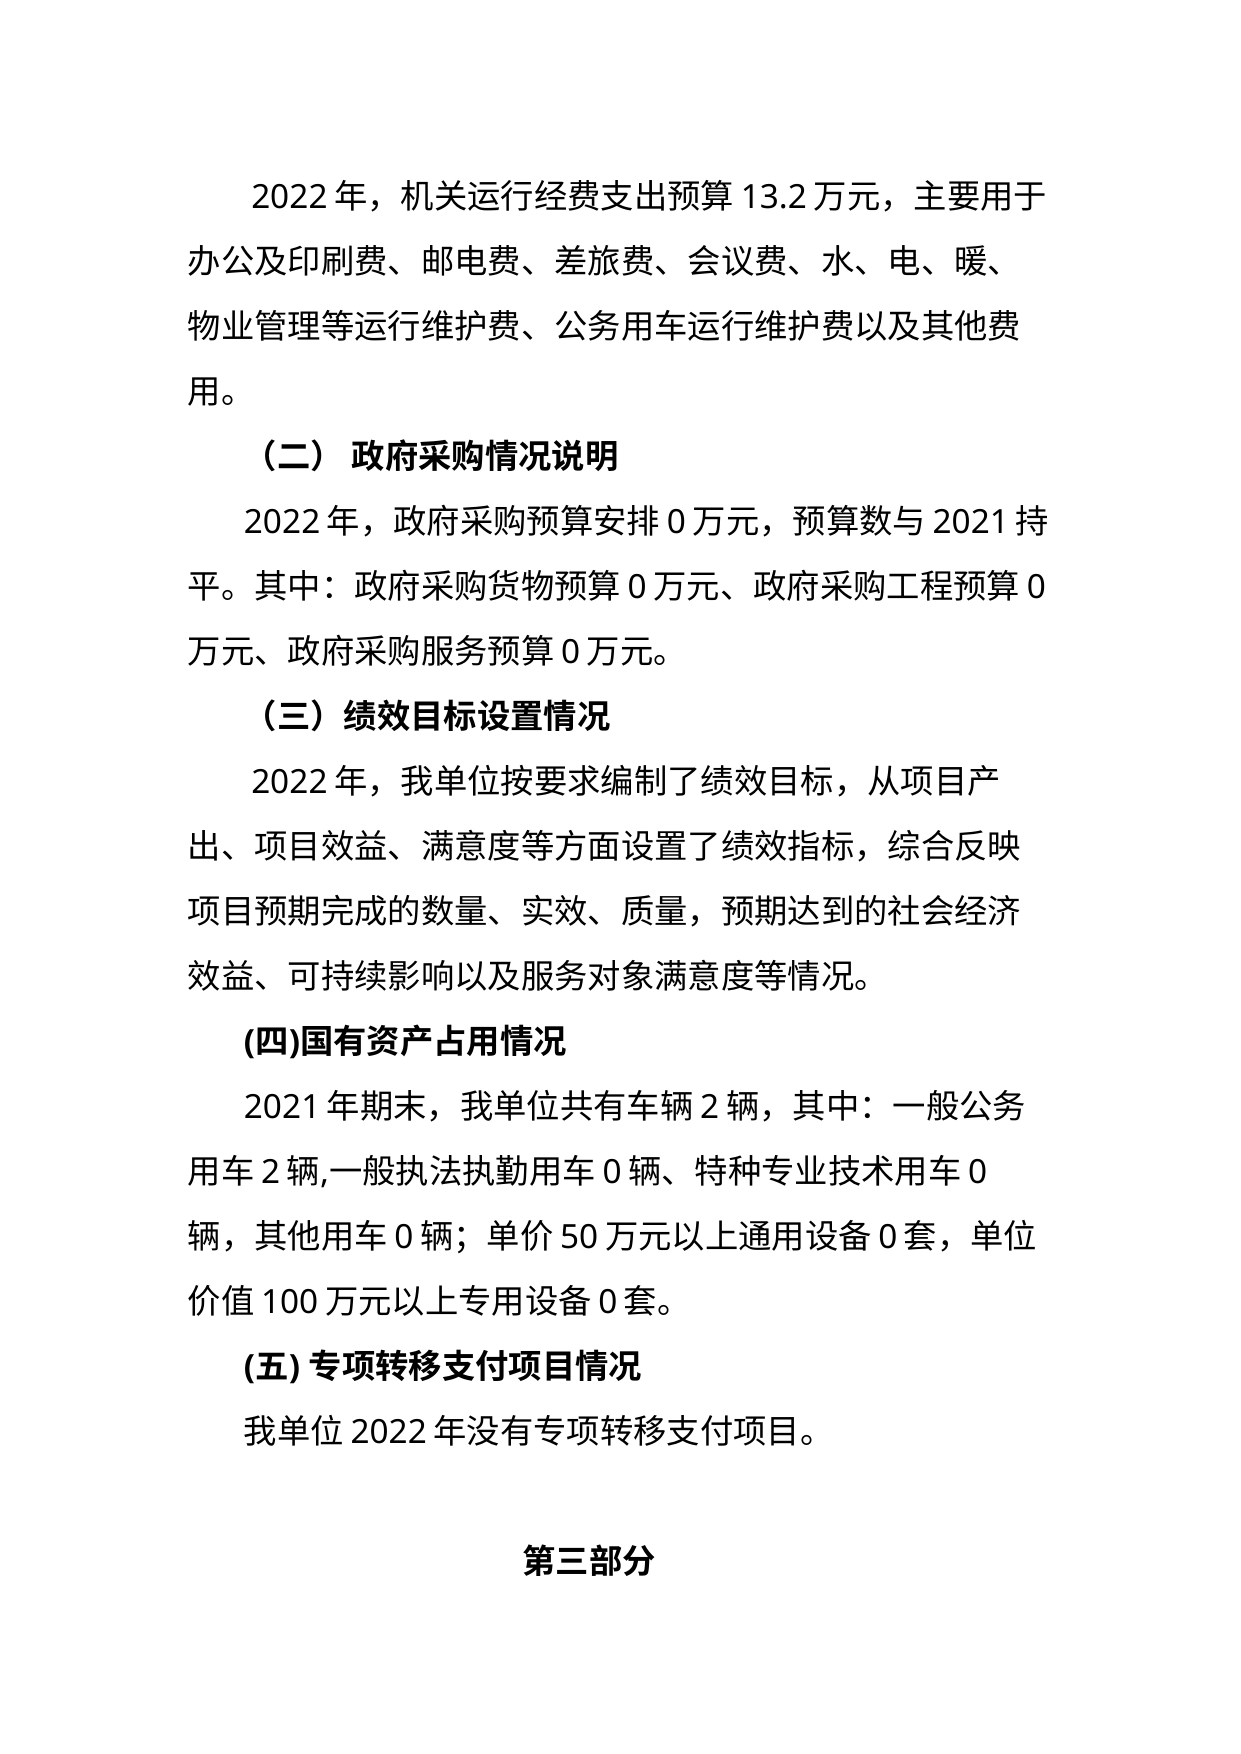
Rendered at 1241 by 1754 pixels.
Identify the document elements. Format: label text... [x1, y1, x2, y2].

text （二） 政府采购情况说明 [187, 422, 1053, 487]
text 2022年，政府采购预算安排0万元，预算数与2021持平。其中：政府采购货物预算0万元、政府采购工程预算0万元、政府采购服务预算0万元。 [187, 487, 1053, 682]
text 2021年期末，我单位共有车辆2辆，其中：一般公务用车2辆,一般执法执勤用车0辆、特种专业技术用车0辆，其他用车0辆；单价50万元以上通用设备0套，单位价值100万元以上专用设备0套。 [187, 1072, 1053, 1332]
text 我单位2022年没有专项转移支付项目。 [187, 1397, 1053, 1462]
text 2022年，机关运行经费支出预算13.2万元，主要用于办公及印刷费、邮电费、差旅费、会议费、水、电、暖、物业管理等运行维护费、公务用车运行维护费以及其他费用。 [187, 162, 1053, 422]
text 2022年，我单位按要求编制了绩效目标，从项目产出、项目效益、满意度等方面设置了绩效指标，综合反映项目预期完成的数量、实效、质量，预期达到的社会经济效益、可持续影响以及服务对象满意度等情况。 [187, 747, 1053, 1007]
text （三）绩效目标设置情况 [187, 682, 1053, 747]
text (四)国有资产占用情况 [187, 1007, 1053, 1072]
text 第三部分 [187, 1527, 1053, 1592]
text (五) 专项转移支付项目情况 [187, 1332, 1053, 1397]
